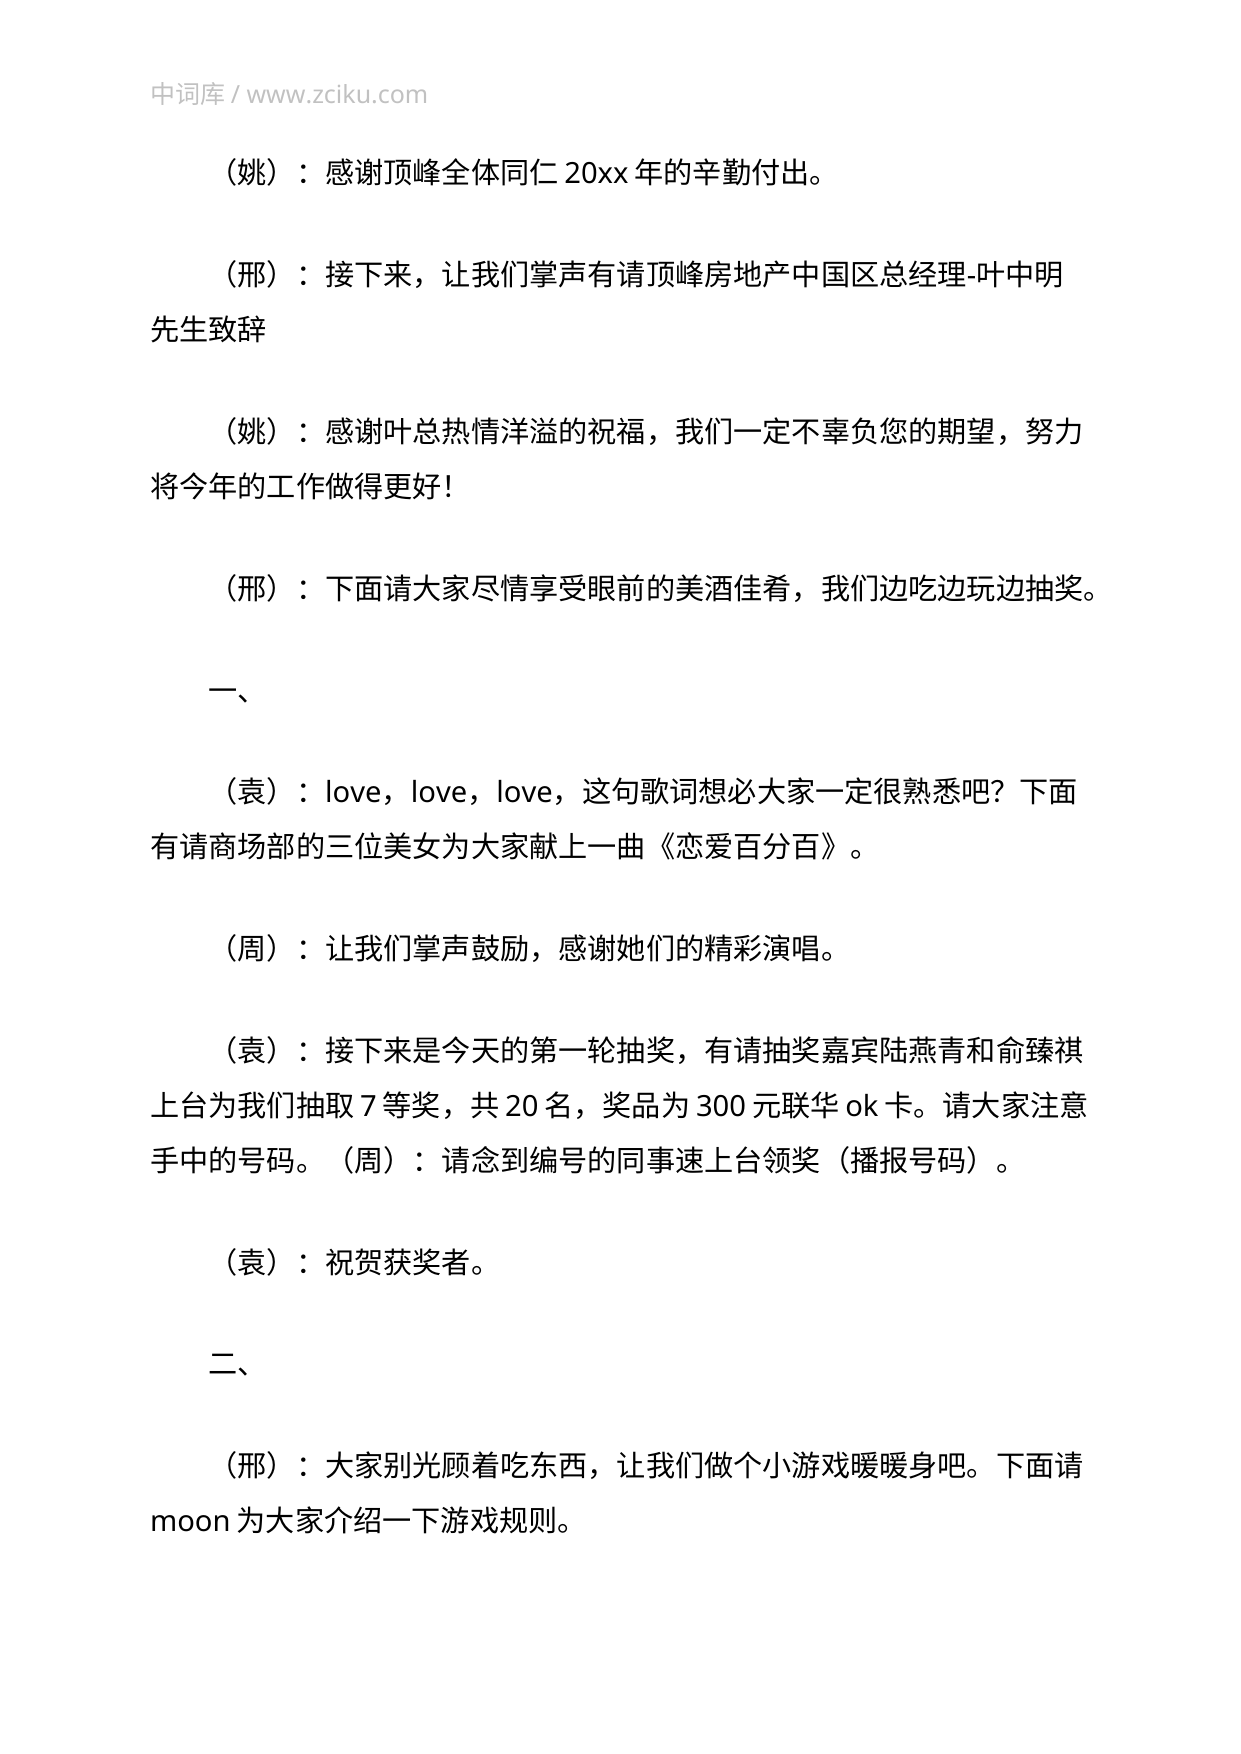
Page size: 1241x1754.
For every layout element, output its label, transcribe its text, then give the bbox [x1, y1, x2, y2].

text （周）：让我们掌声鼓励，感谢她们的精彩演唱。 [150, 926, 1090, 968]
text （袁）：love，love，love，这句歌词想必大家一定很熟悉吧？下面有请商场部的三位美女为大家献上一曲《恋爱百分百》。 [150, 769, 1090, 866]
text （姚）：感谢顶峰全体同仁20xx年的辛勤付出。 [150, 150, 1090, 192]
text 一、 [150, 667, 1090, 709]
text （袁）：接下来是今天的第一轮抽奖，有请抽奖嘉宾陆燕青和俞臻祺上台为我们抽取7等奖，共20名，奖品为300元联华ok卡。请大家注意手中的号码。（周）：请念到编号的同事速上台领奖（播报号码）。 [150, 1027, 1090, 1180]
text 二、 [150, 1341, 1090, 1383]
text （邢）：接下来，让我们掌声有请顶峰房地产中国区总经理-叶中明先生致辞 [150, 252, 1090, 349]
text （袁）：祝贺获奖者。 [150, 1239, 1090, 1281]
text （邢）：下面请大家尽情享受眼前的美酒佳肴，我们边吃边玩边抽奖。 [150, 565, 1090, 608]
text （邢）：大家别光顾着吃东西，让我们做个小游戏暖暖身吧。下面请moon为大家介绍一下游戏规则。 [150, 1443, 1090, 1540]
text （姚）：感谢叶总热情洋溢的祝福，我们一定不辜负您的期望，努力将今年的工作做得更好！ [150, 409, 1090, 506]
